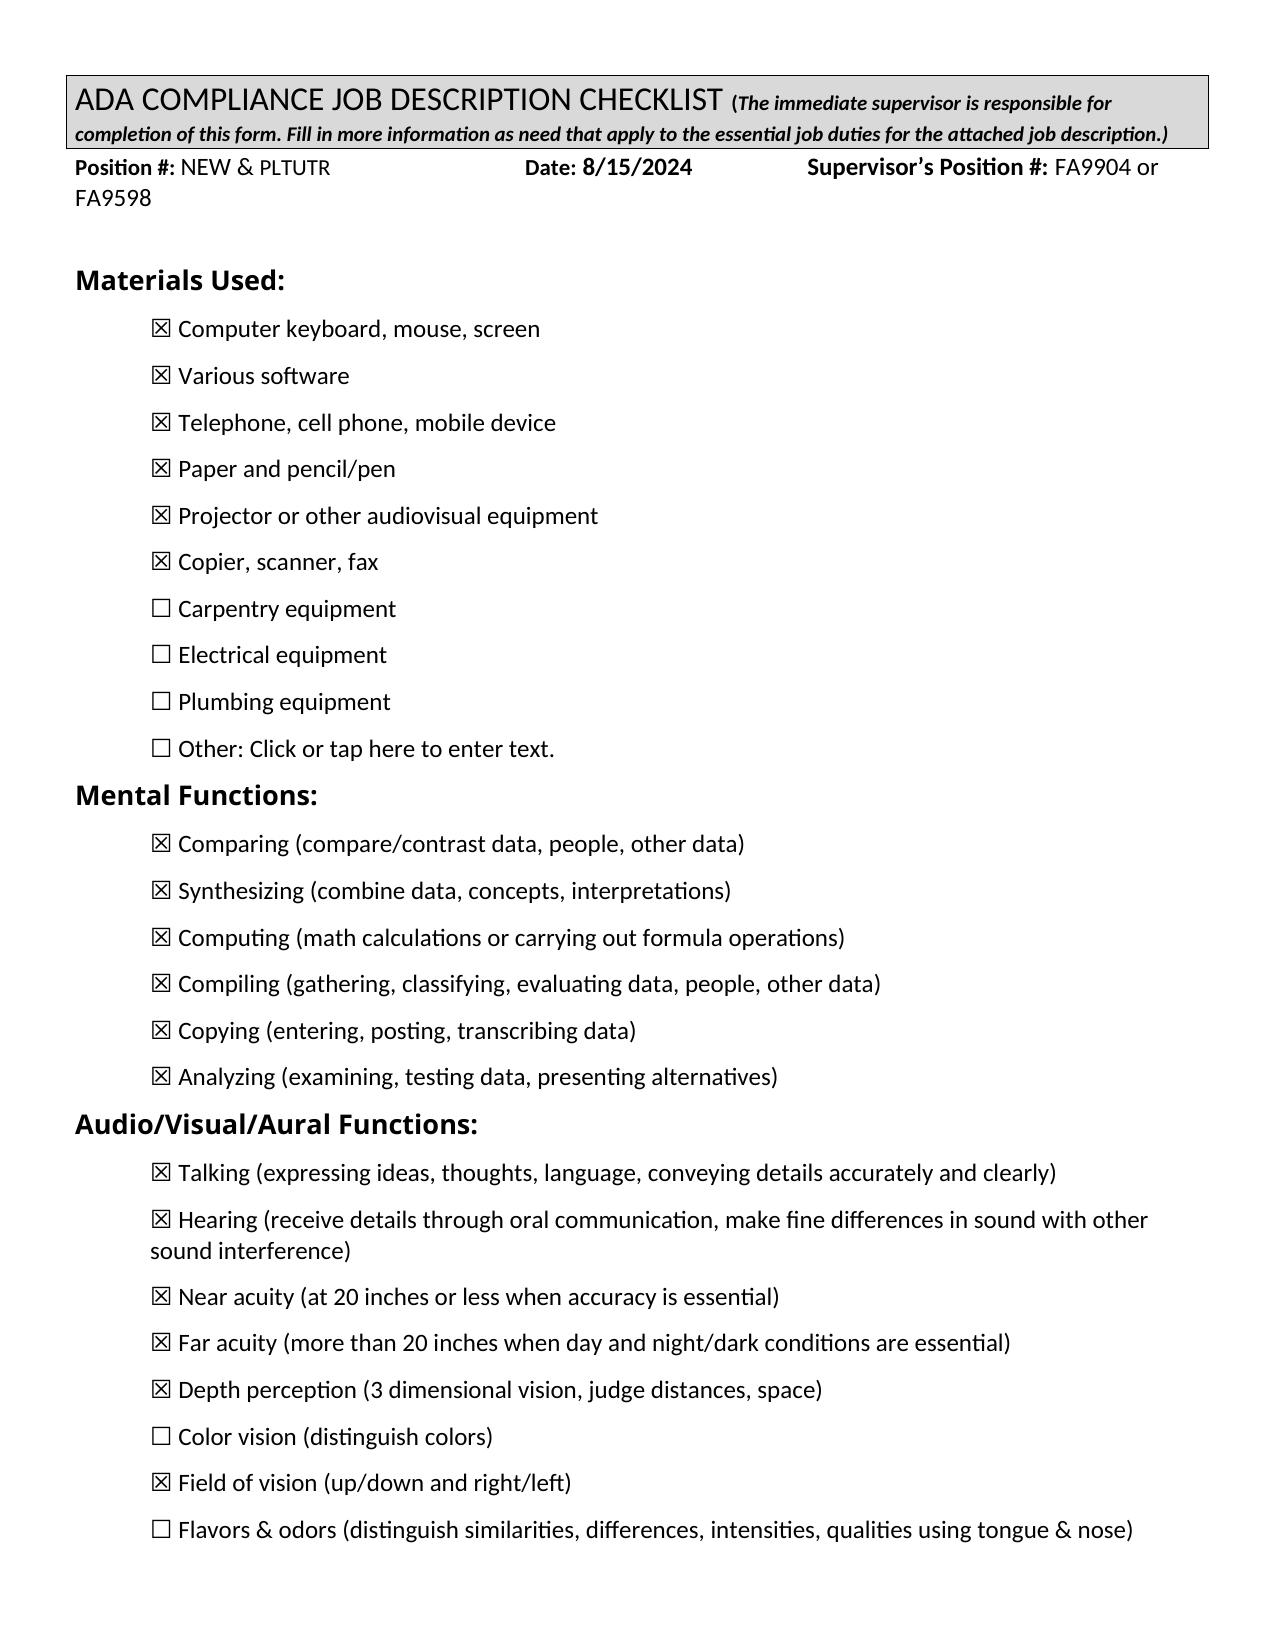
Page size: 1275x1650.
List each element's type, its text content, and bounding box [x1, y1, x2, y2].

text Synthesizing (combine data, concepts, interpretations) [150, 873, 1200, 907]
text Far acuity (more than 20 inches when day and night/dark conditions are essential) [150, 1325, 1200, 1359]
text Field of vision (up/down and right/left) [150, 1465, 1200, 1499]
subtitle Materials Used: [75, 262, 1200, 299]
text Copier, scanner, fax [150, 544, 1200, 578]
text Comparing (compare/contrast data, people, other data) [150, 826, 1200, 860]
subtitle Audio/Visual/Aural Functions: [75, 1106, 1200, 1142]
text Compiling (gathering, classifying, evaluating data, people, other data) [150, 966, 1200, 1000]
text Flavors & odors (distinguish similarities, differences, intensities, qualities using tongue & nose) [150, 1511, 1200, 1545]
text Electrical equipment [150, 637, 1200, 671]
text Computing (math calculations or carrying out formula operations) [150, 919, 1200, 953]
text Position #: Date: Supervisor’s Position #: [75, 151, 1200, 212]
text Near acuity (at 20 inches or less when accuracy is essential) [150, 1278, 1200, 1313]
text Depth perception (3 dimensional vision, judge distances, space) [150, 1372, 1200, 1406]
text Other: [150, 730, 1200, 764]
text Talking (expressing ideas, thoughts, language, conveying details accurately and clearly) [150, 1155, 1200, 1189]
text Analyzing (examining, testing data, presenting alternatives) [150, 1059, 1200, 1093]
text Computer keyboard, mouse, screen [150, 311, 1200, 345]
subtitle Mental Functions: [75, 777, 1200, 814]
text Various software [150, 358, 1200, 392]
text Copying (entering, posting, transcribing data) [150, 1012, 1200, 1046]
subtitle ADA COMPLIANCE JOB DESCRIPTION CHECKLIST (The immediate supervisor is responsible for completion of this form. Fill in more information as need that apply to the essential job duties for the attached job description.) [67, 76, 1208, 148]
text Paper and pencil/pen [150, 451, 1200, 485]
text Telephone, cell phone, mobile device [150, 404, 1200, 438]
text Plumbing equipment [150, 684, 1200, 718]
text Color vision (distinguish colors) [150, 1418, 1200, 1452]
text Hearing (receive details through oral communication, make fine differences in sound with other sound interference) [150, 1201, 1200, 1266]
text Projector or other audiovisual equipment [150, 497, 1200, 531]
text Carpentry equipment [150, 591, 1200, 624]
